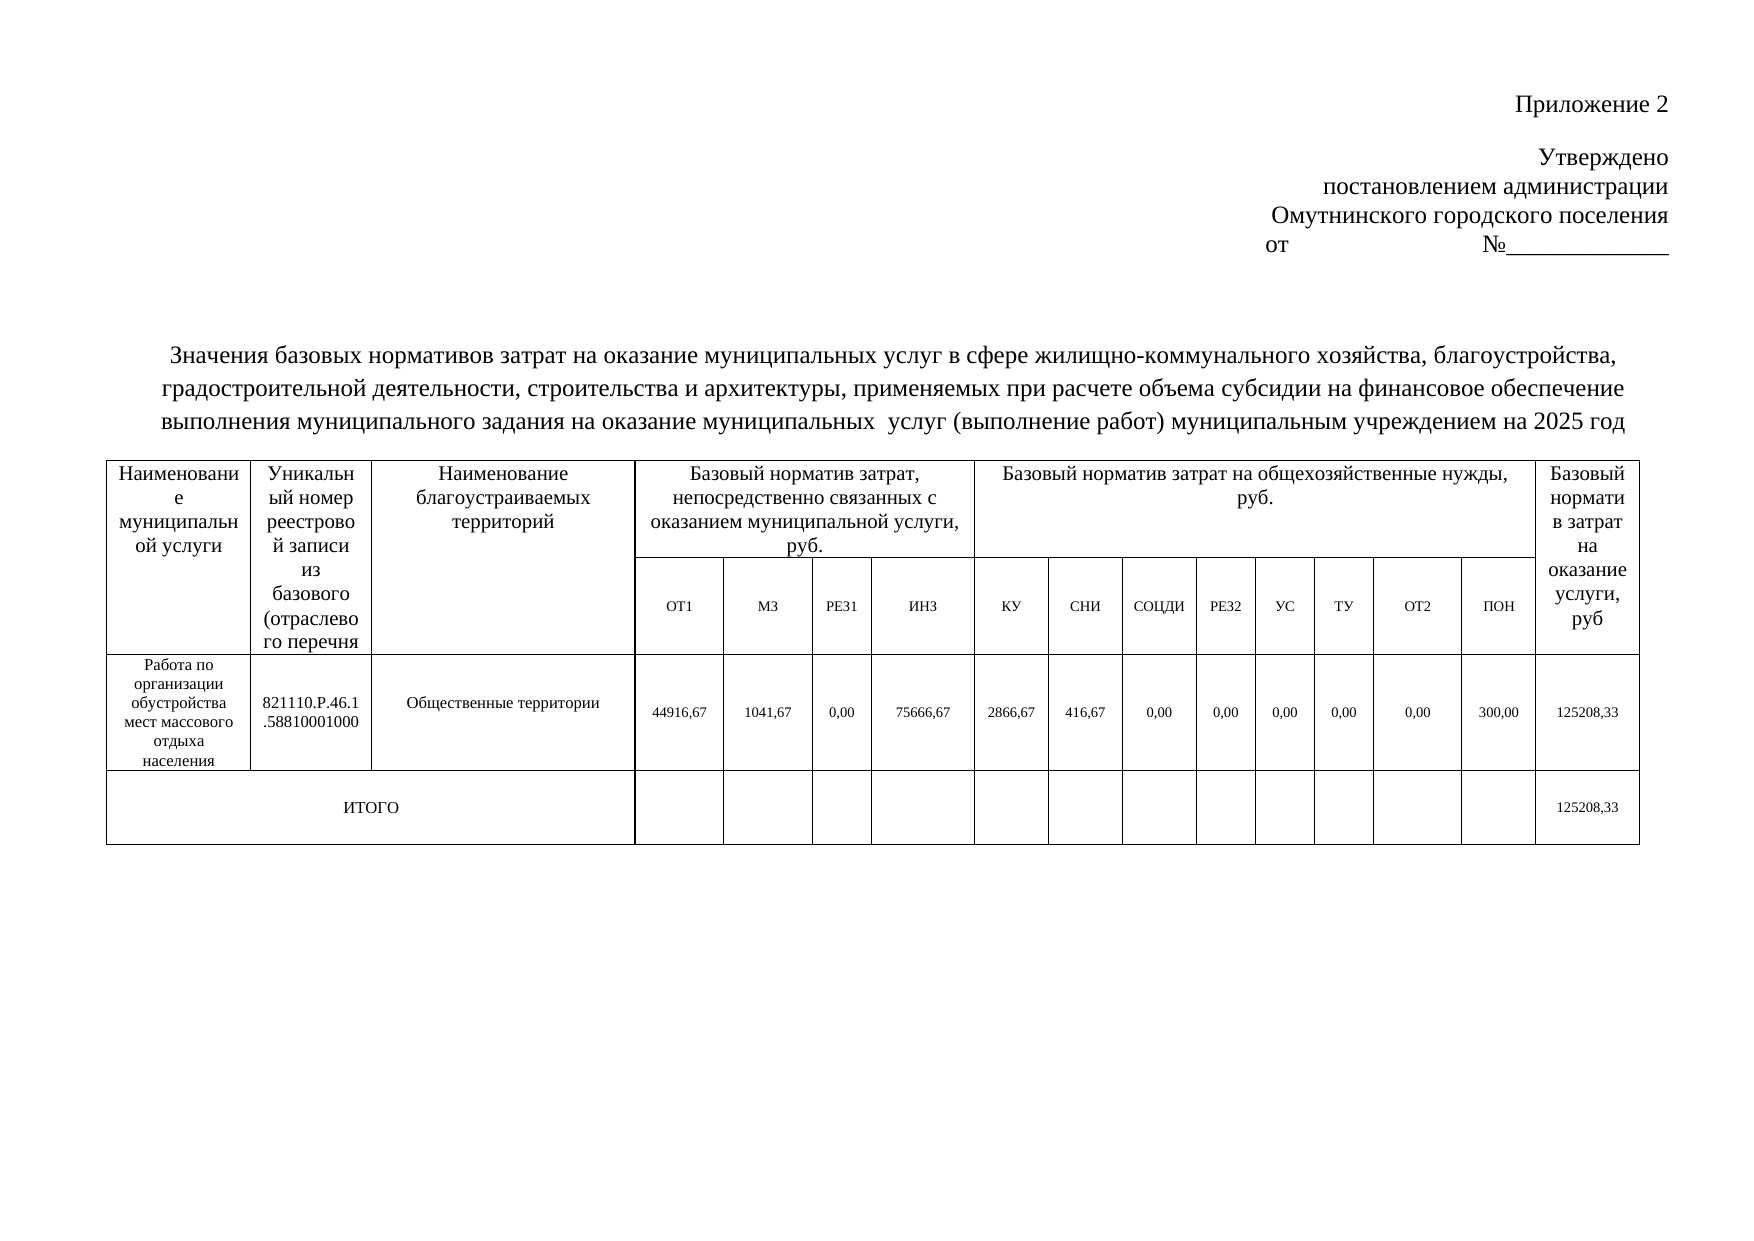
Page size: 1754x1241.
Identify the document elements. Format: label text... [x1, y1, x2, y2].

table_cell [1462, 771, 1535, 844]
table_cell ИНЗ [872, 558, 974, 653]
table_cell 0,00 [1256, 655, 1314, 769]
table_cell ИТОГО [107, 771, 634, 844]
table_cell [1123, 771, 1196, 844]
table_cell 0,00 [1197, 655, 1255, 769]
text Приложение 2 [118, 89, 1668, 117]
table_cell [1315, 771, 1373, 844]
table_cell ОТ2 [1374, 558, 1461, 653]
table_cell [1197, 771, 1255, 844]
table_cell ПОН [1462, 558, 1535, 653]
table_cell 125208,33 [1536, 655, 1639, 769]
table_cell ОТ1 [636, 558, 723, 653]
table_cell СНИ [1049, 558, 1122, 653]
text постановлением администрации [118, 171, 1668, 200]
table_cell 0,00 [813, 655, 871, 769]
table_cell 0,00 [1374, 655, 1461, 769]
table_cell 75666,67 [872, 655, 974, 769]
table_cell РЕЗ1 [813, 558, 871, 653]
text Значения базовых нормативов затрат на оказание муниципальных услуг в сфере жилищно-коммунального хозяйства, благоустройства, градостроительной деятельности, строительства и архитектуры, применяемых при расчете объема субсидии на финансовое обеспечение выполнения муниципального задания на оказание муниципальных услуг (выполнение работ) муниципальным учреждением на 2025 год [118, 340, 1668, 435]
table_header Наименование муниципальной услуги [107, 461, 250, 653]
table_cell Общественные территории [372, 655, 634, 769]
table_cell 821110.Р.46.1.58810001000 [251, 655, 371, 769]
table_cell Работа по организации обустройства мест массового отдыха населения [107, 655, 250, 769]
table_cell 44916,67 [636, 655, 723, 769]
table_cell 0,00 [1315, 655, 1373, 769]
table_cell РЕЗ2 [1197, 558, 1255, 653]
table_cell [975, 771, 1048, 844]
table_cell [1256, 771, 1314, 844]
table_cell ТУ [1315, 558, 1373, 653]
table_cell [636, 771, 723, 844]
table_cell 300,00 [1462, 655, 1535, 769]
text Омутнинского городского поселения [118, 200, 1668, 229]
table_header Базовый норматив затрат на общехозяйственные нужды, руб. [975, 461, 1535, 557]
text Утверждено [118, 142, 1668, 171]
table_cell 125208,33 [1536, 771, 1639, 844]
text от №_____________ [118, 229, 1668, 257]
table_cell КУ [975, 558, 1048, 653]
table_cell [872, 771, 974, 844]
table_cell [813, 771, 871, 844]
table_cell 2866,67 [975, 655, 1048, 769]
table_cell 1041,67 [724, 655, 812, 769]
table_cell СОЦДИ [1123, 558, 1196, 653]
table_cell [1049, 771, 1122, 844]
table_cell 416,67 [1049, 655, 1122, 769]
table_header Базовый норматив затрат на оказание услуги, руб [1536, 461, 1639, 653]
table_header Базовый норматив затрат, непосредственно связанных с оказанием муниципальной услуги, руб. [636, 461, 974, 557]
table_cell УС [1256, 558, 1314, 653]
table_cell [724, 771, 812, 844]
table_cell 0,00 [1123, 655, 1196, 769]
table_cell [1374, 771, 1461, 844]
table_header Уникальный номер реестровой записи из базового (отраслевого перечня [251, 461, 371, 653]
table_cell МЗ [724, 558, 812, 653]
table_header Наименование благоустраиваемых территорий [372, 461, 634, 653]
